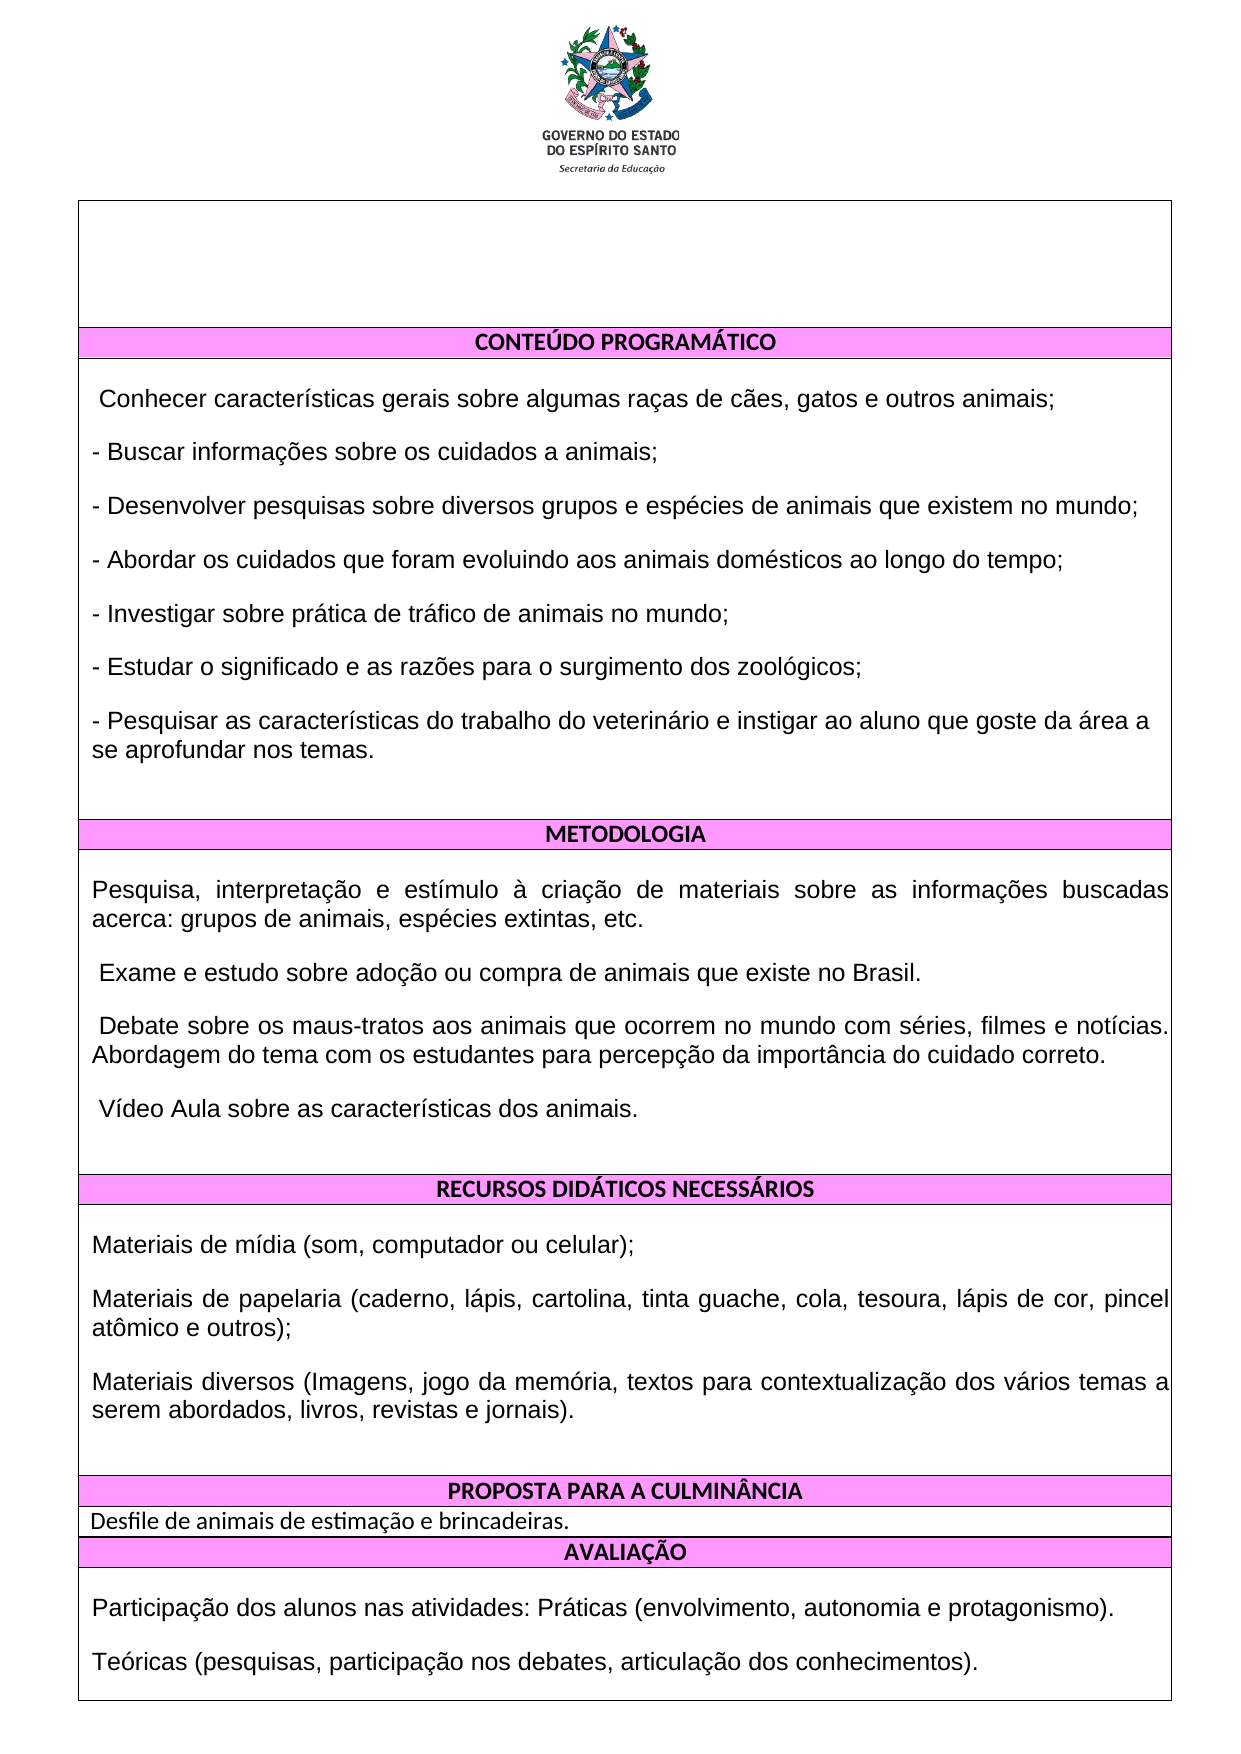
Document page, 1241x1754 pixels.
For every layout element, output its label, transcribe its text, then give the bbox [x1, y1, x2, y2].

picture [542, 25, 680, 174]
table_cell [79, 1568, 1171, 1700]
table_cell Materiais de mídia (som, computador ou celular); Materiais de papelaria (caderno, lápis, cartolina, tinta guache, cola, tesoura, lápis de cor, pincel atômico e outros); Materiais diversos (Imagens, jogo da memória, textos para contextualização dos vários temas a serem abordados, livros, revistas e jornais). [79, 1205, 1171, 1475]
table_cell PROPOSTA PARA A CULMINÂNCIA [79, 1476, 1171, 1506]
table_cell AVALIAÇÃO [79, 1538, 1171, 1567]
table_header [79, 201, 1171, 327]
table_cell Pesquisa, interpretação e estímulo à criação de materiais sobre as informações buscadas acerca: grupos de animais, espécies extintas, etc. Exame e estudo sobre adoção ou compra de animais que existe no Brasil. Debate sobre os maus-tratos aos animais que ocorrem no mundo com séries, filmes e notícias. Abordagem do tema com os estudantes para percepção da importância do cuidado correto. Vídeo Aula sobre as características dos animais. [79, 850, 1171, 1174]
table_cell Desfile de animais de estimação e brincadeiras. [79, 1507, 1171, 1536]
table_cell RECURSOS DIDÁTICOS NECESSÁRIOS [79, 1175, 1171, 1204]
table_cell METODOLOGIA [79, 820, 1171, 849]
table_cell Conhecer características gerais sobre algumas raças de cães, gatos e outros animais; - Buscar informações sobre os cuidados a animais; - Desenvolver pesquisas sobre diversos grupos e espécies de animais que existem no mundo; - Abordar os cuidados que foram evoluindo aos animais domésticos ao longo do tempo; - Investigar sobre prática de tráfico de animais no mundo; - Estudar o significado e as razões para o surgimento dos zoológicos; - Pesquisar as características do trabalho do veterinário e instigar ao aluno que goste da área a se aprofundar nos temas. [79, 359, 1171, 818]
table_cell CONTEÚDO PROGRAMÁTICO [79, 328, 1171, 357]
